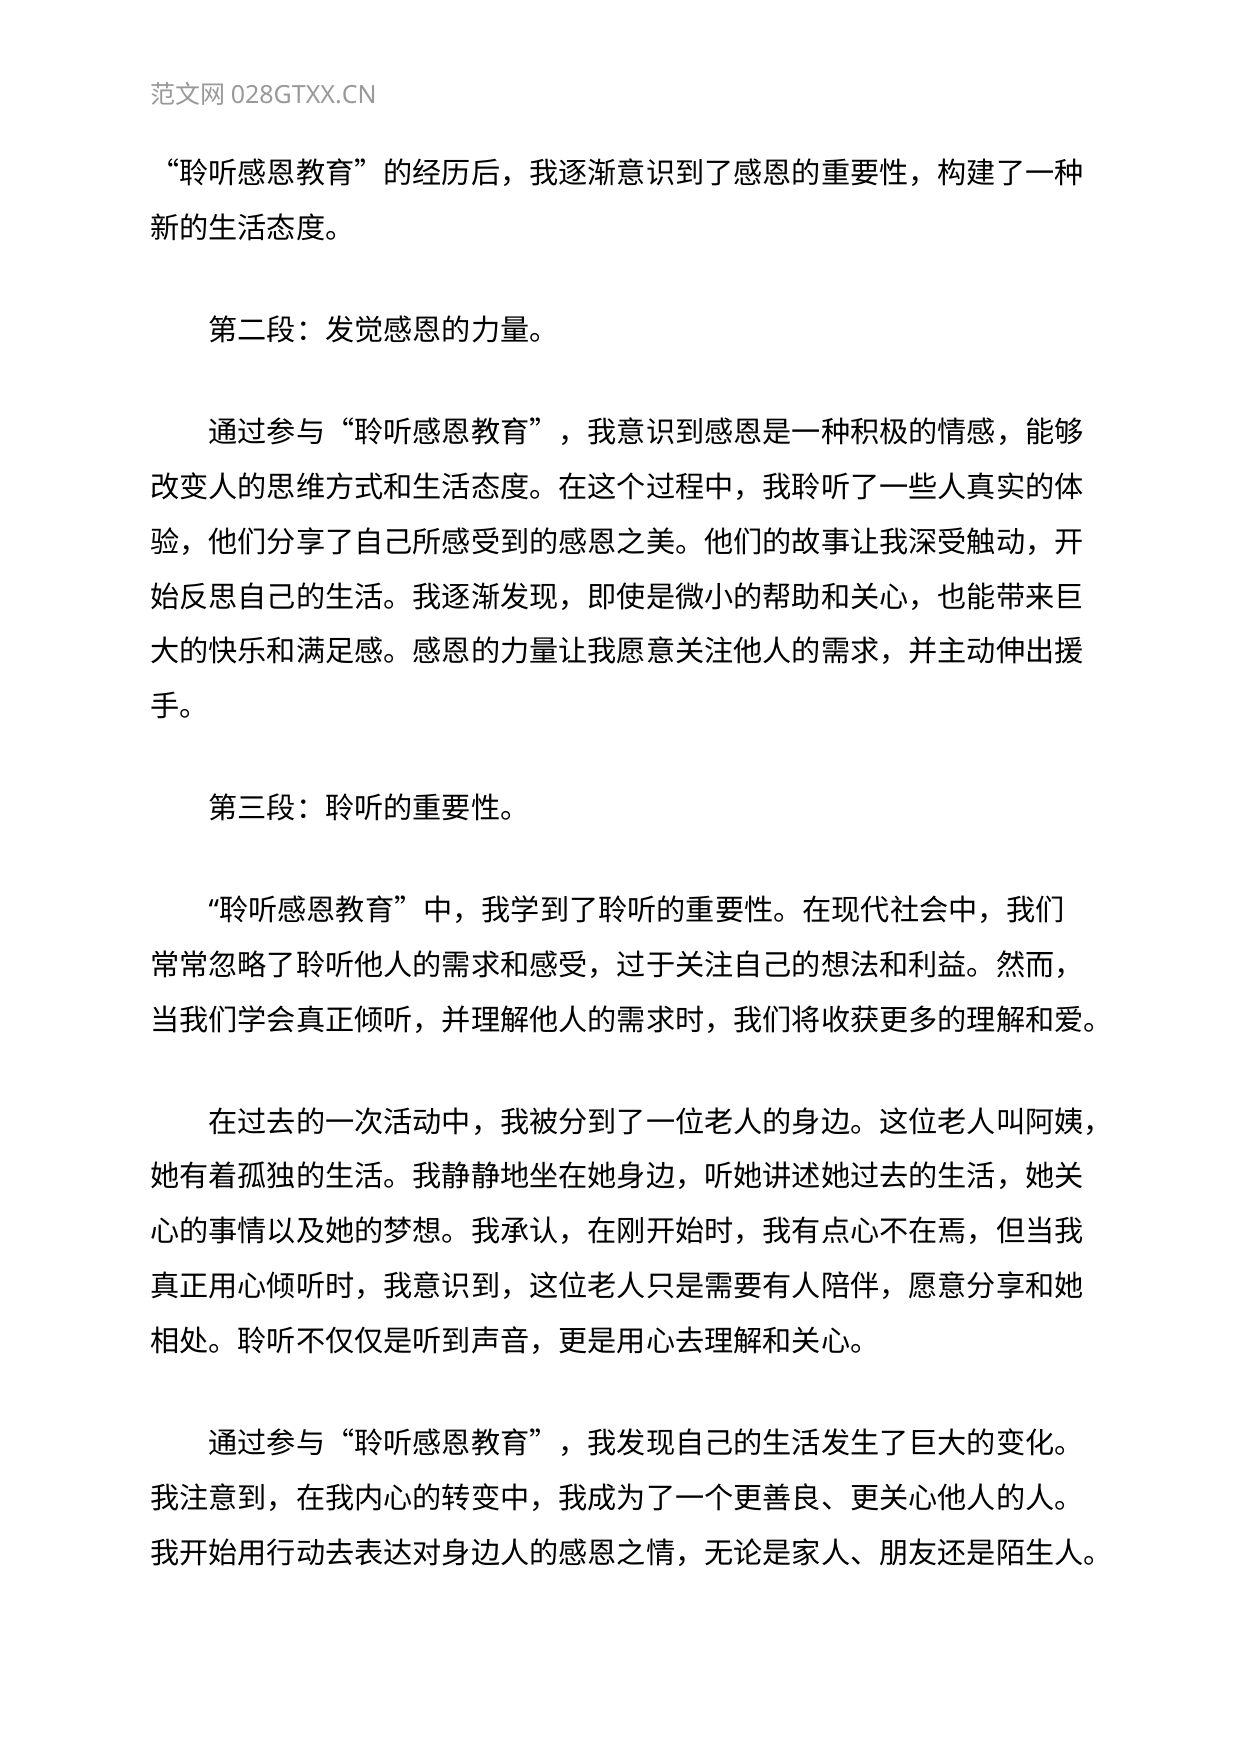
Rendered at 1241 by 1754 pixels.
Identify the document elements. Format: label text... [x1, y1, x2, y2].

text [150, 150, 1090, 247]
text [150, 1419, 1090, 1572]
text 在过去的一次活动中，我被分到了一位老人的身边。这位老人叫阿姨，她有着孤独的生活。我静静地坐在她身边，听她讲述她过去的生活，她关心的事情以及她的梦想。我承认，在刚开始时，我有点心不在焉，但当我真正用心倾听时，我意识到，这位老人只是需要有人陪伴，愿意分享和她相处。聆听不仅仅是听到声音，更是用心去理解和关心。 [150, 1098, 1090, 1360]
text 第二段：发觉感恩的力量。 [150, 307, 1090, 349]
text 通过参与“聆听感恩教育”，我意识到感恩是一种积极的情感，能够改变人的思维方式和生活态度。在这个过程中，我聆听了一些人真实的体验，他们分享了自己所感受到的感恩之美。他们的故事让我深受触动，开始反思自己的生活。我逐渐发现，即使是微小的帮助和关心，也能带来巨大的快乐和满足感。感恩的力量让我愿意关注他人的需求，并主动伸出援手。 [150, 408, 1090, 725]
text 第三段：聆听的重要性。 [150, 785, 1090, 827]
text “聆听感恩教育”中，我学到了聆听的重要性。在现代社会中，我们常常忽略了聆听他人的需求和感受，过于关注自己的想法和利益。然而，当我们学会真正倾听，并理解他人的需求时，我们将收获更多的理解和爱。 [150, 886, 1090, 1039]
